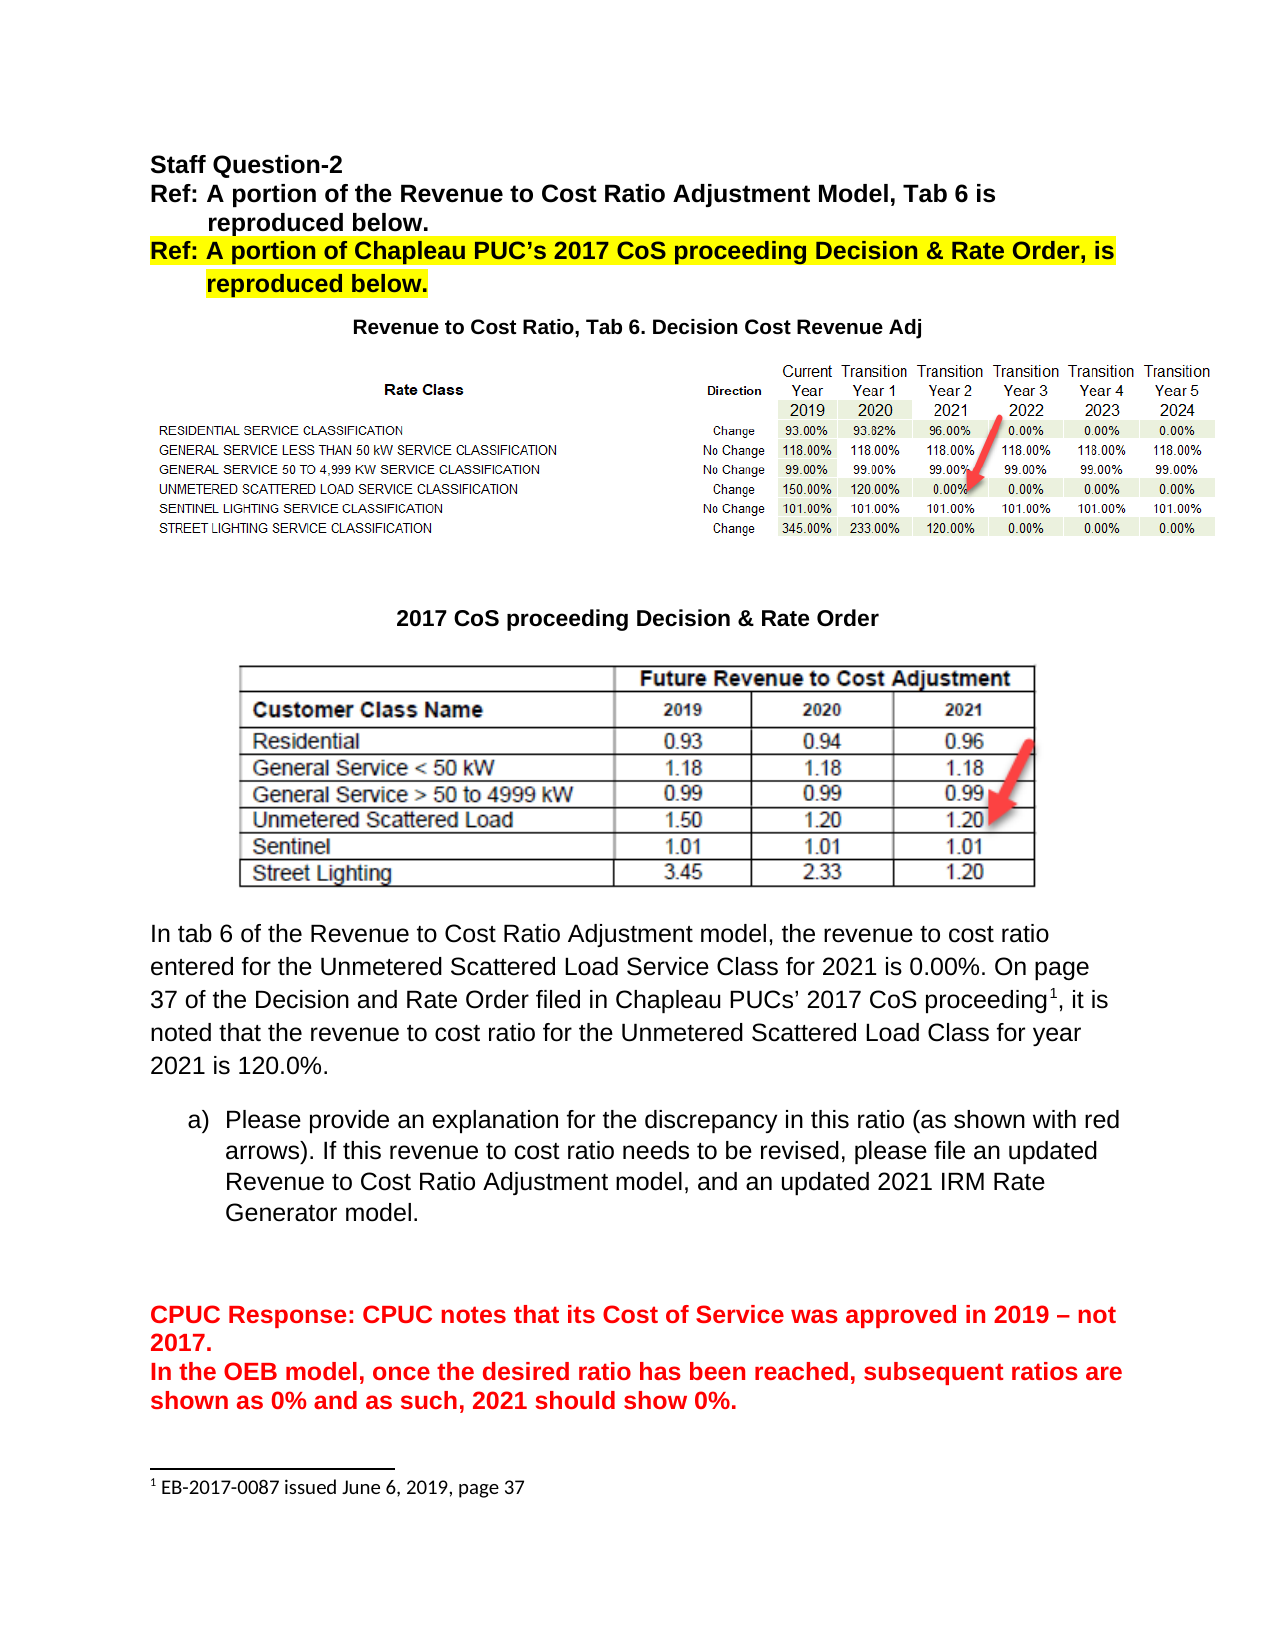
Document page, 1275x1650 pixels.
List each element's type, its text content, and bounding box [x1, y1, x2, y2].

text Ref: A portion of the Revenue to Cost Ratio Adjustment Model, Tab 6 is reproduced below. [150, 179, 1125, 236]
list Please provide an explanation for the discrepancy in this ratio (as shown with red arrows). If this revenue to cost ratio needs to be revised, please file an updated Revenue to Cost Ratio Adjustment model, and an updated 2021 IRM Rate Generator model. [187, 1105, 1125, 1227]
picture [150, 354, 1218, 543]
text Ref: A portion of Chapleau PUC’s 2017 CoS proceeding Decision & Rate Order, is reproduced below. [150, 236, 1125, 298]
text Staff Question-2 [150, 150, 1125, 179]
text Revenue to Cost Ratio, Tab 6. Decision Cost Revenue Adj [150, 315, 1125, 339]
text 2017 CoS proceeding Decision & Rate Order [150, 605, 1125, 631]
text CPUC Response: CPUC notes that its Cost of Service was approved in 2019 – not 2017. [150, 1300, 1125, 1357]
picture [227, 647, 1048, 903]
text In tab 6 of the Revenue to Cost Ratio Adjustment model, the revenue to cost ratio entered for the Unmetered Scattered Load Service Class for 2021 is 0.00%. On page 37 of the Decision and Rate Order filed in Chapleau PUCs’ 2017 CoS proceeding, it is noted that the revenue to cost ratio for the Unmetered Scattered Load Class for year 2021 is 120.0%. [150, 919, 1125, 1080]
text In the OEB model, once the desired ratio has been reached, subsequent ratios are shown as 0% and as such, 2021 should show 0%. [150, 1357, 1125, 1415]
